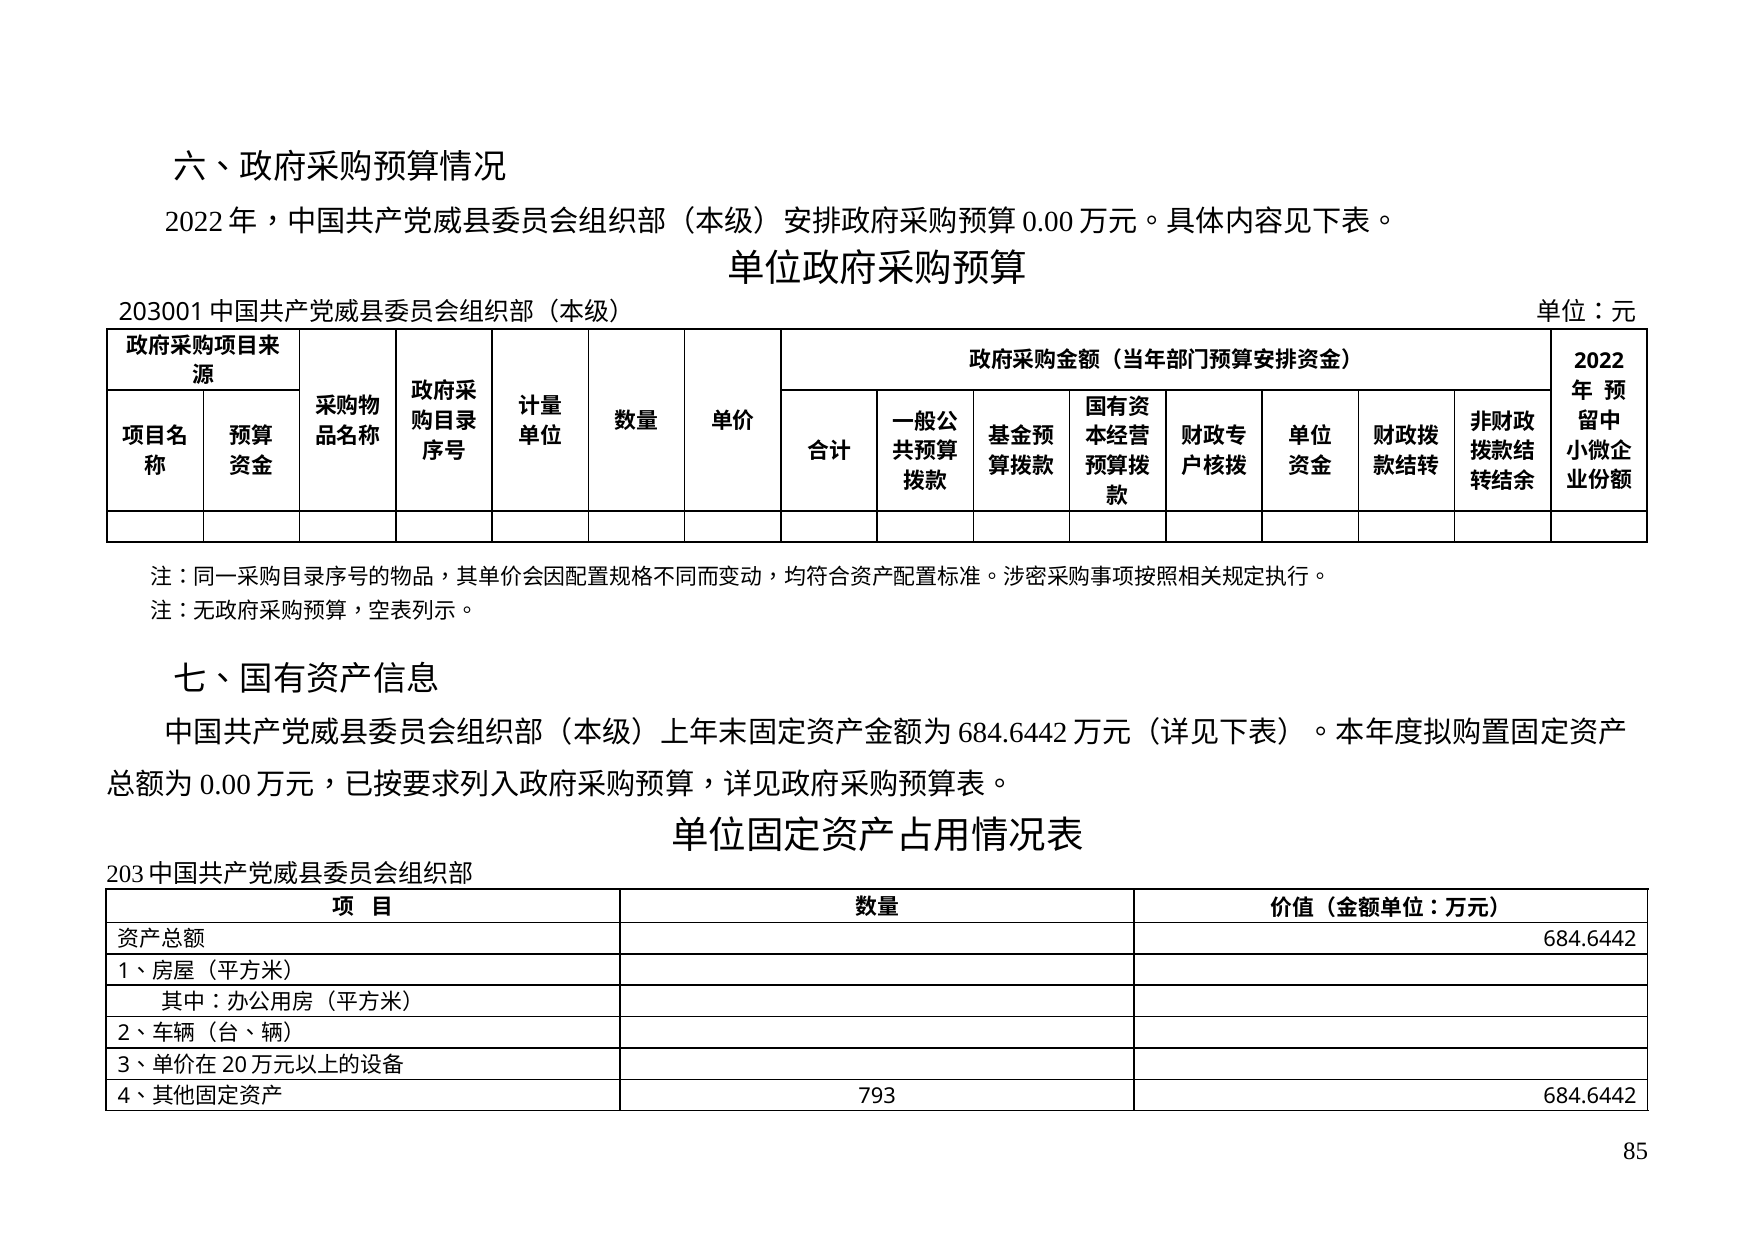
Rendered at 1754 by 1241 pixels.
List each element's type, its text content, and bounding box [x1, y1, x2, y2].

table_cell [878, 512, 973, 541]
text 中国共产党威县委员会组织部（本级）上年末固定资产金额为684.6442万元（详见下表）。本年度拟购置固定资产总额为0.00万元，已按要求列入政府采购预算，详见政府采购预算表。 [106, 701, 1648, 805]
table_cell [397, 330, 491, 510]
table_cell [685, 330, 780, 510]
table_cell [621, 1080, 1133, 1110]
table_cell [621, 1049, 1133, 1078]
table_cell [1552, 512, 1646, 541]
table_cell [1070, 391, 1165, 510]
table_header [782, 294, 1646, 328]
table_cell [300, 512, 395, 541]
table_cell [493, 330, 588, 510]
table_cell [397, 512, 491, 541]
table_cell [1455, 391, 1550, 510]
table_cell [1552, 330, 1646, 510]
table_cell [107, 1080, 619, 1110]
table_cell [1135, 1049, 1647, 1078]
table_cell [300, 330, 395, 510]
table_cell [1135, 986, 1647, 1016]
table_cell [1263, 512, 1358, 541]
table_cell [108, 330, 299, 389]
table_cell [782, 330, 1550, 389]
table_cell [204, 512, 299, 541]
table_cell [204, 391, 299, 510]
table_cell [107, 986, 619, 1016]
text 七、国有资产信息 [106, 654, 1648, 700]
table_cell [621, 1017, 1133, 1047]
text 203中国共产党威县委员会组织部 [106, 859, 1648, 888]
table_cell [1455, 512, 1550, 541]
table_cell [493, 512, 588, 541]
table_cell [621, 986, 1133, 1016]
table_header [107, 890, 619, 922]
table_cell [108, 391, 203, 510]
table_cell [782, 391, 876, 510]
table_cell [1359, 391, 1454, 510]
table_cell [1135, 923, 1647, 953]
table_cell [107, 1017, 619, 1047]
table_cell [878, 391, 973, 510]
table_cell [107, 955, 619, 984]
text 六、政府采购预算情况 [106, 143, 1648, 188]
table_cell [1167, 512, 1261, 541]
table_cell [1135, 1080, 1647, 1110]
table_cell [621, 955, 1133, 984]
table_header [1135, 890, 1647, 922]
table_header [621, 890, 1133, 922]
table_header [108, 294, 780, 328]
text 注：同一采购目录序号的物品，其单价会因配置规格不同而变动，均符合资产配置标准。涉密采购事项按照相关规定执行。 [106, 543, 1648, 595]
text 注：无政府采购预算，空表列示。 [106, 595, 1648, 625]
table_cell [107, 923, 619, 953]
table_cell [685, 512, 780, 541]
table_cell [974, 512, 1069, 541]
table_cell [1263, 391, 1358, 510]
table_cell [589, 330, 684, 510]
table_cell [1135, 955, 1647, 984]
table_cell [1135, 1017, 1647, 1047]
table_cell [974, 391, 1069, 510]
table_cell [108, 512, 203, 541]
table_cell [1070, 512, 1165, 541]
text 单位政府采购预算 [106, 241, 1648, 292]
text 2022年，中国共产党威县委员会组织部（本级）安排政府采购预算0.00万元。具体内容见下表。 [106, 189, 1648, 241]
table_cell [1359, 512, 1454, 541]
text 单位固定资产占用情况表 [106, 805, 1648, 859]
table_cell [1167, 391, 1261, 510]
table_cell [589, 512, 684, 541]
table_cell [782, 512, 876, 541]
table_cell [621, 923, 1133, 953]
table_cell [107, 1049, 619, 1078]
